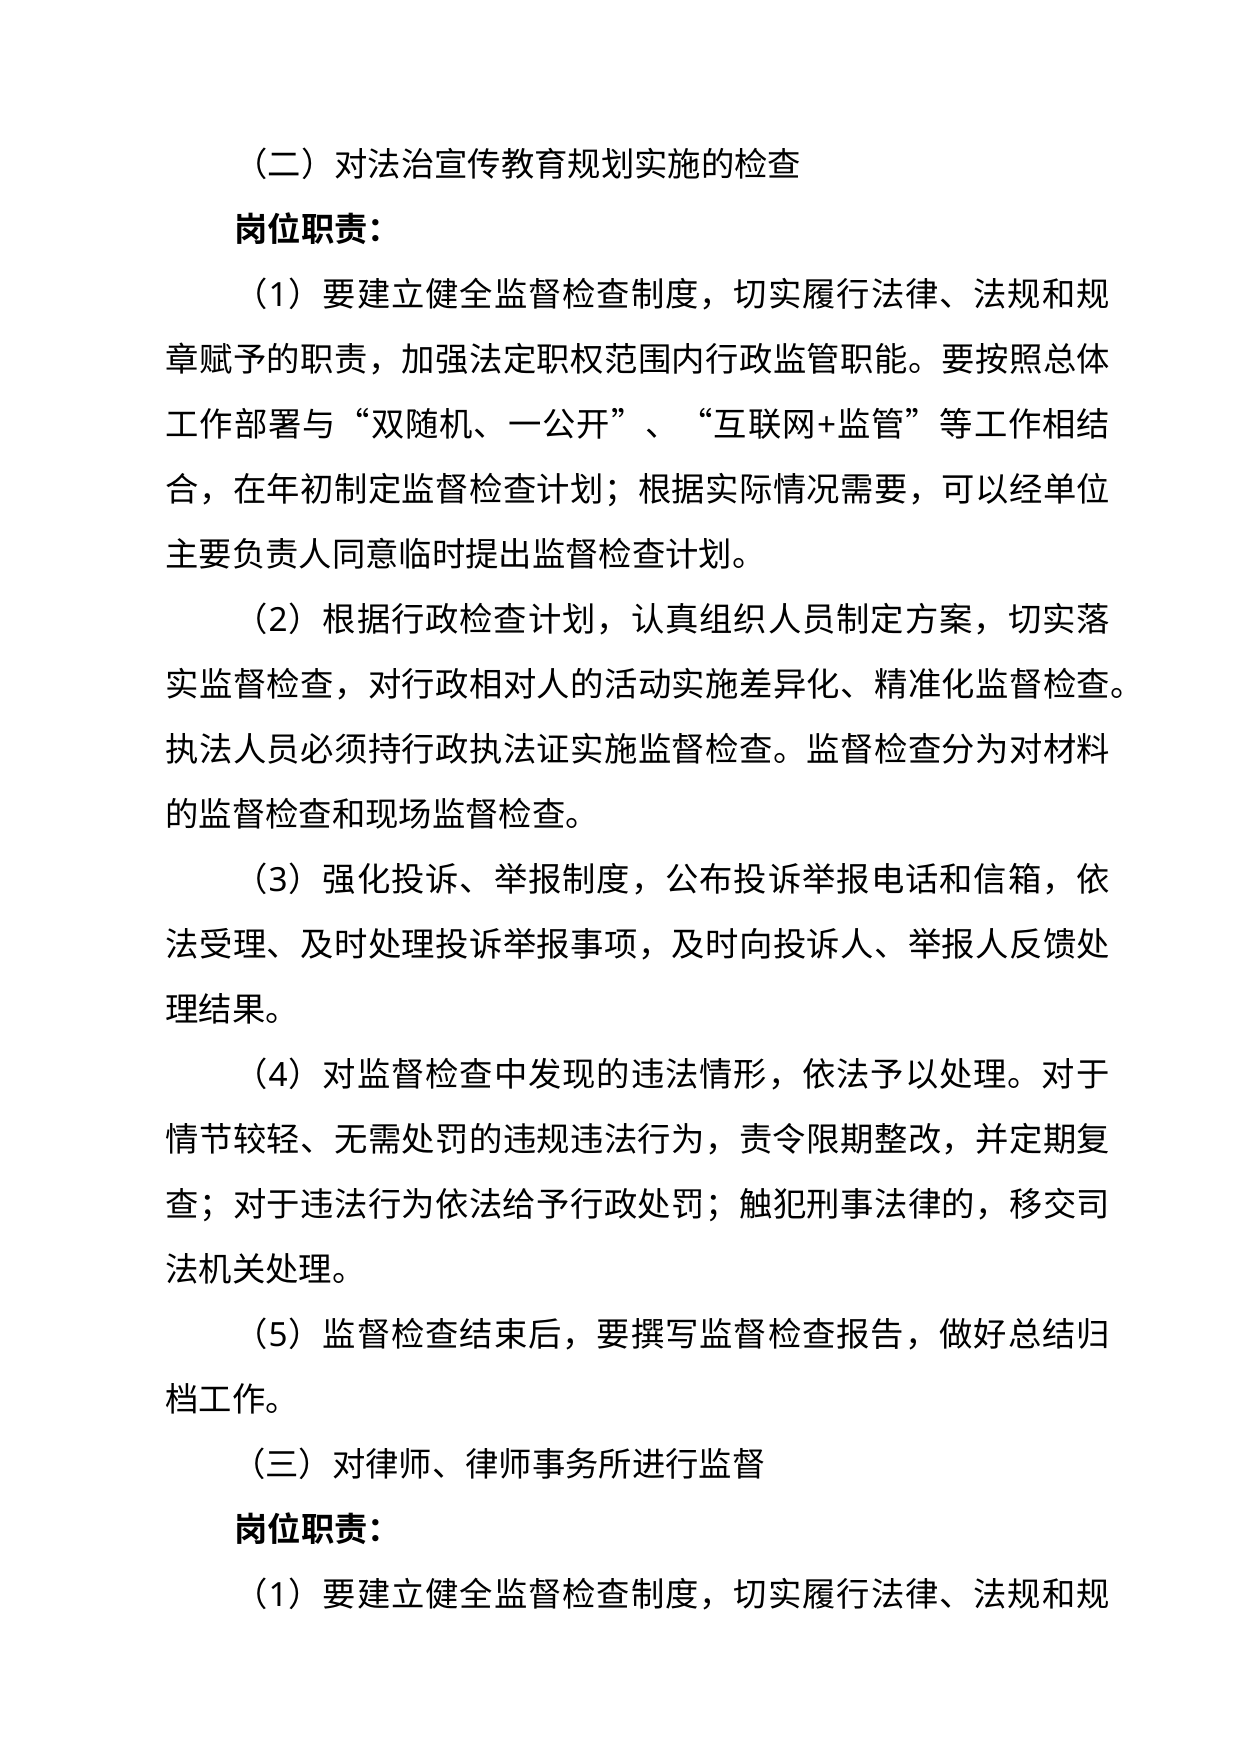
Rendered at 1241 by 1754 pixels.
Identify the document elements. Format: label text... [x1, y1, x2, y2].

text （二）对法治宣传教育规划实施的检查 [165, 129, 1110, 194]
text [165, 1559, 1110, 1624]
text （1）要建立健全监督检查制度，切实履行法律、法规和规章赋予的职责，加强法定职权范围内行政监管职能。要按照总体工作部署与“双随机、一公开”、“互联网+监管”等工作相结合，在年初制定监督检查计划；根据实际情况需要，可以经单位主要负责人同意临时提出监督检查计划。 [165, 259, 1110, 584]
text （2）根据行政检查计划，认真组织人员制定方案，切实落实监督检查，对行政相对人的活动实施差异化、精准化监督检查。执法人员必须持行政执法证实施监督检查。监督检查分为对材料的监督检查和现场监督检查。 [165, 584, 1110, 844]
text 岗位职责： [165, 194, 1110, 259]
text （4）对监督检查中发现的违法情形，依法予以处理。对于情节较轻、无需处罚的违规违法行为，责令限期整改，并定期复查；对于违法行为依法给予行政处罚；触犯刑事法律的，移交司法机关处理。 [165, 1039, 1110, 1299]
text （3）强化投诉、举报制度，公布投诉举报电话和信箱，依法受理、及时处理投诉举报事项，及时向投诉人、举报人反馈处理结果。 [165, 844, 1110, 1039]
text （5）监督检查结束后，要撰写监督检查报告，做好总结归档工作。 [165, 1299, 1110, 1429]
text 岗位职责： [165, 1494, 1110, 1559]
text （三）对律师、律师事务所进行监督 [165, 1429, 1110, 1494]
